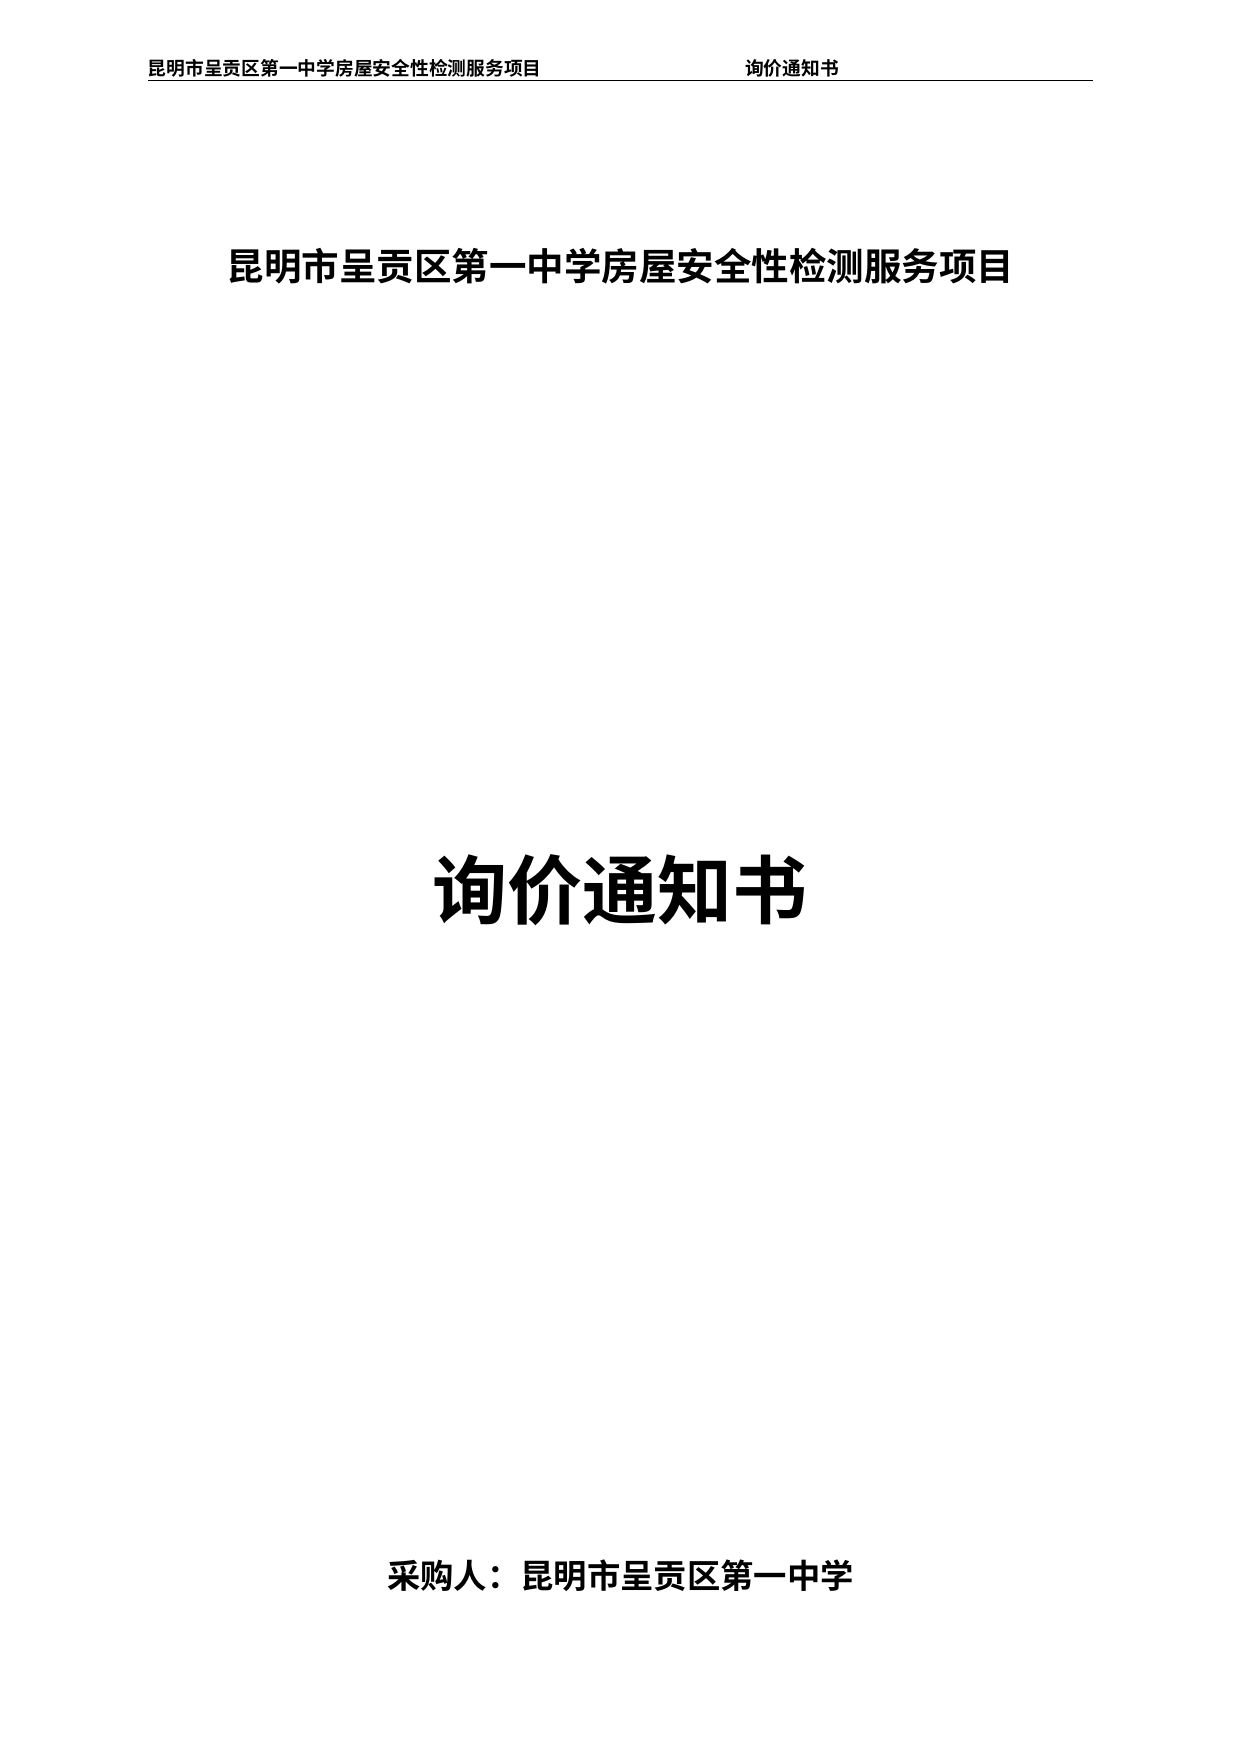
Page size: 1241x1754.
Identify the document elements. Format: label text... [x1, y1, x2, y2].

text 昆明市呈贡区第一中学房屋安全性检测服务项目 [148, 231, 1093, 296]
text 询价通知书 [148, 821, 1093, 951]
text 采购人：昆明市呈贡区第一中学 [148, 1541, 1093, 1606]
